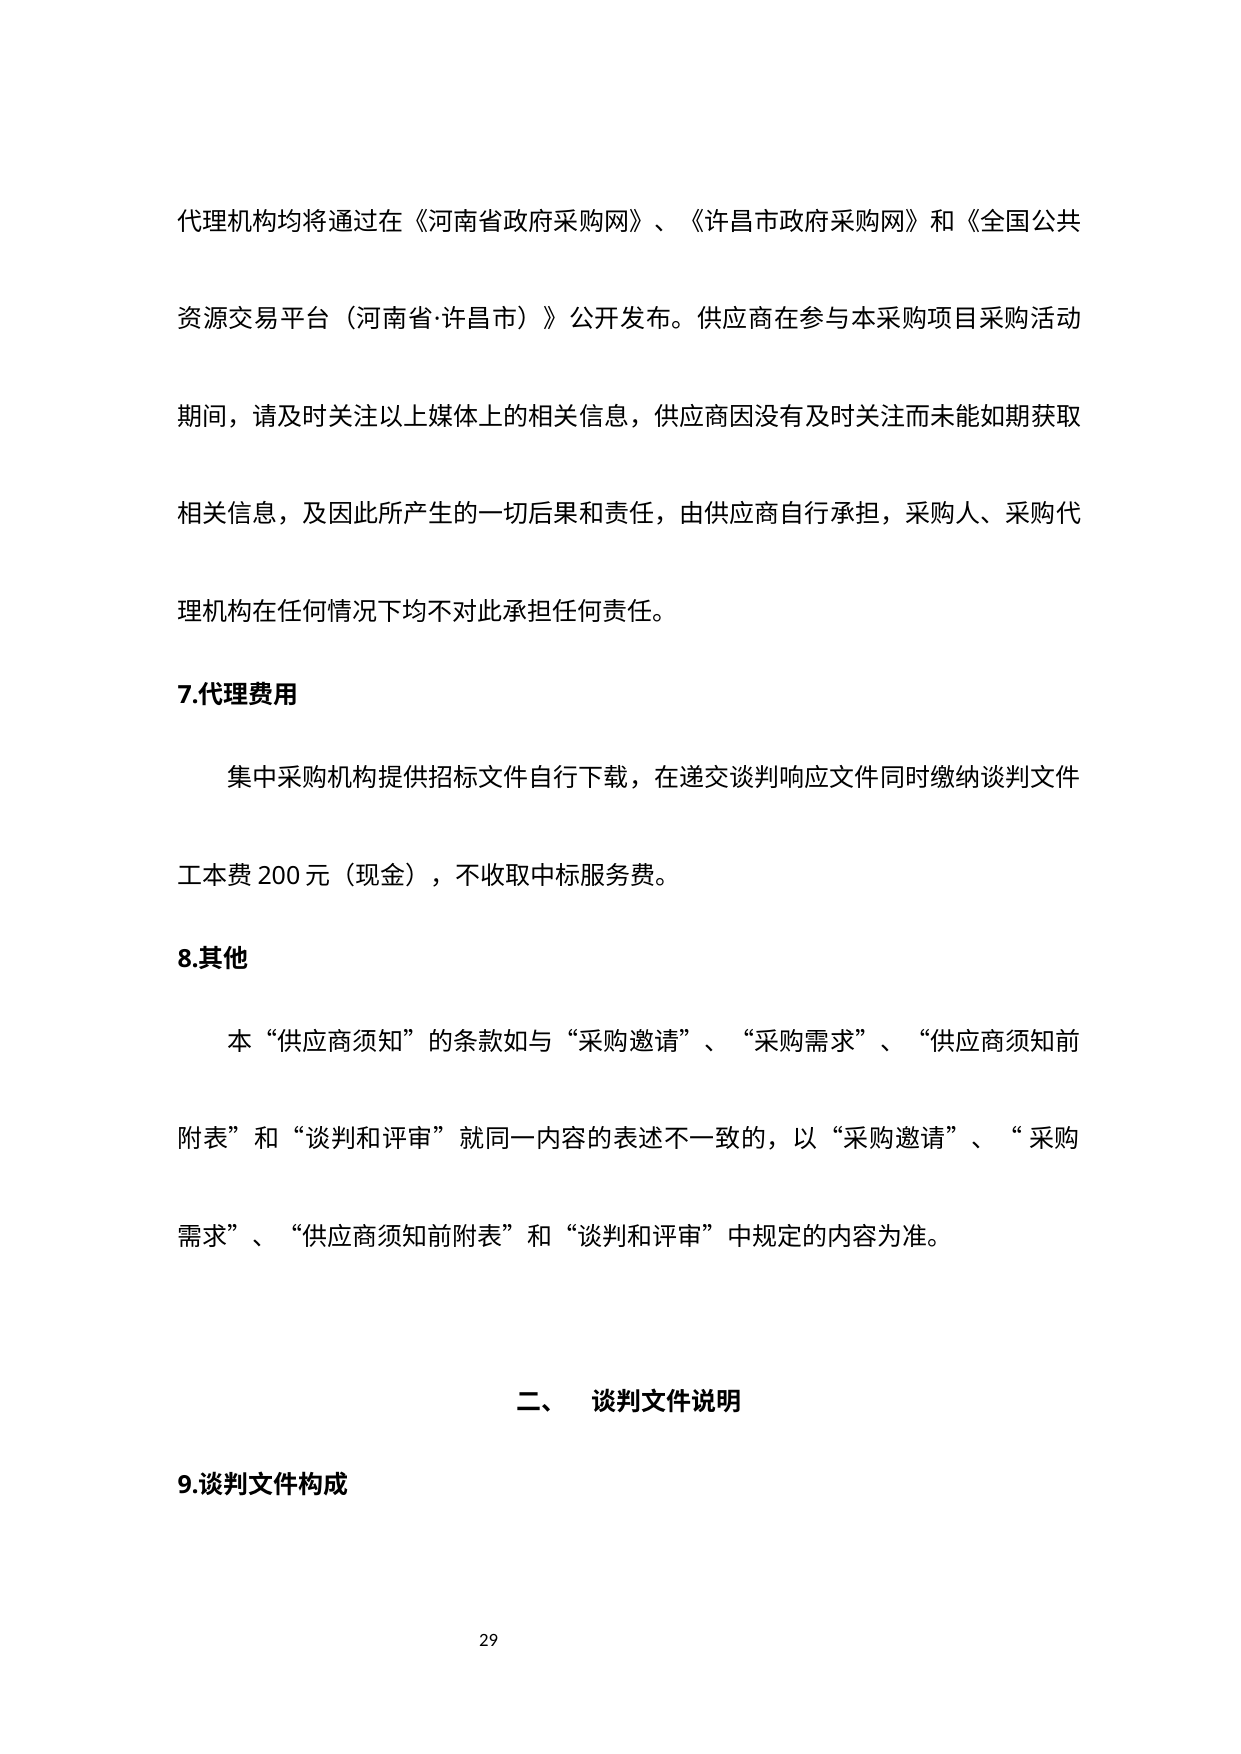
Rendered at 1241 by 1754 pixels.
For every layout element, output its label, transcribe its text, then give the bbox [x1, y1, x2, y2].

text 8.其他 [177, 924, 1081, 989]
text 集中采购机构提供招标文件自行下载，在递交谈判响应文件同时缴纳谈判文件工本费200元（现金），不收取中标服务费。 [177, 743, 1081, 906]
text 9.谈判文件构成 [177, 1450, 1081, 1515]
list 谈判文件说明 [177, 1367, 1081, 1432]
text 7.代理费用 [177, 660, 1081, 725]
text 本“供应商须知”的条款如与“采购邀请”、“采购需求”、“供应商须知前附表”和“谈判和评审”就同一内容的表述不一致的，以“采购邀请”、“ 采购需求”、“供应商须知前附表”和“谈判和评审”中规定的内容为准。 [177, 1007, 1081, 1267]
